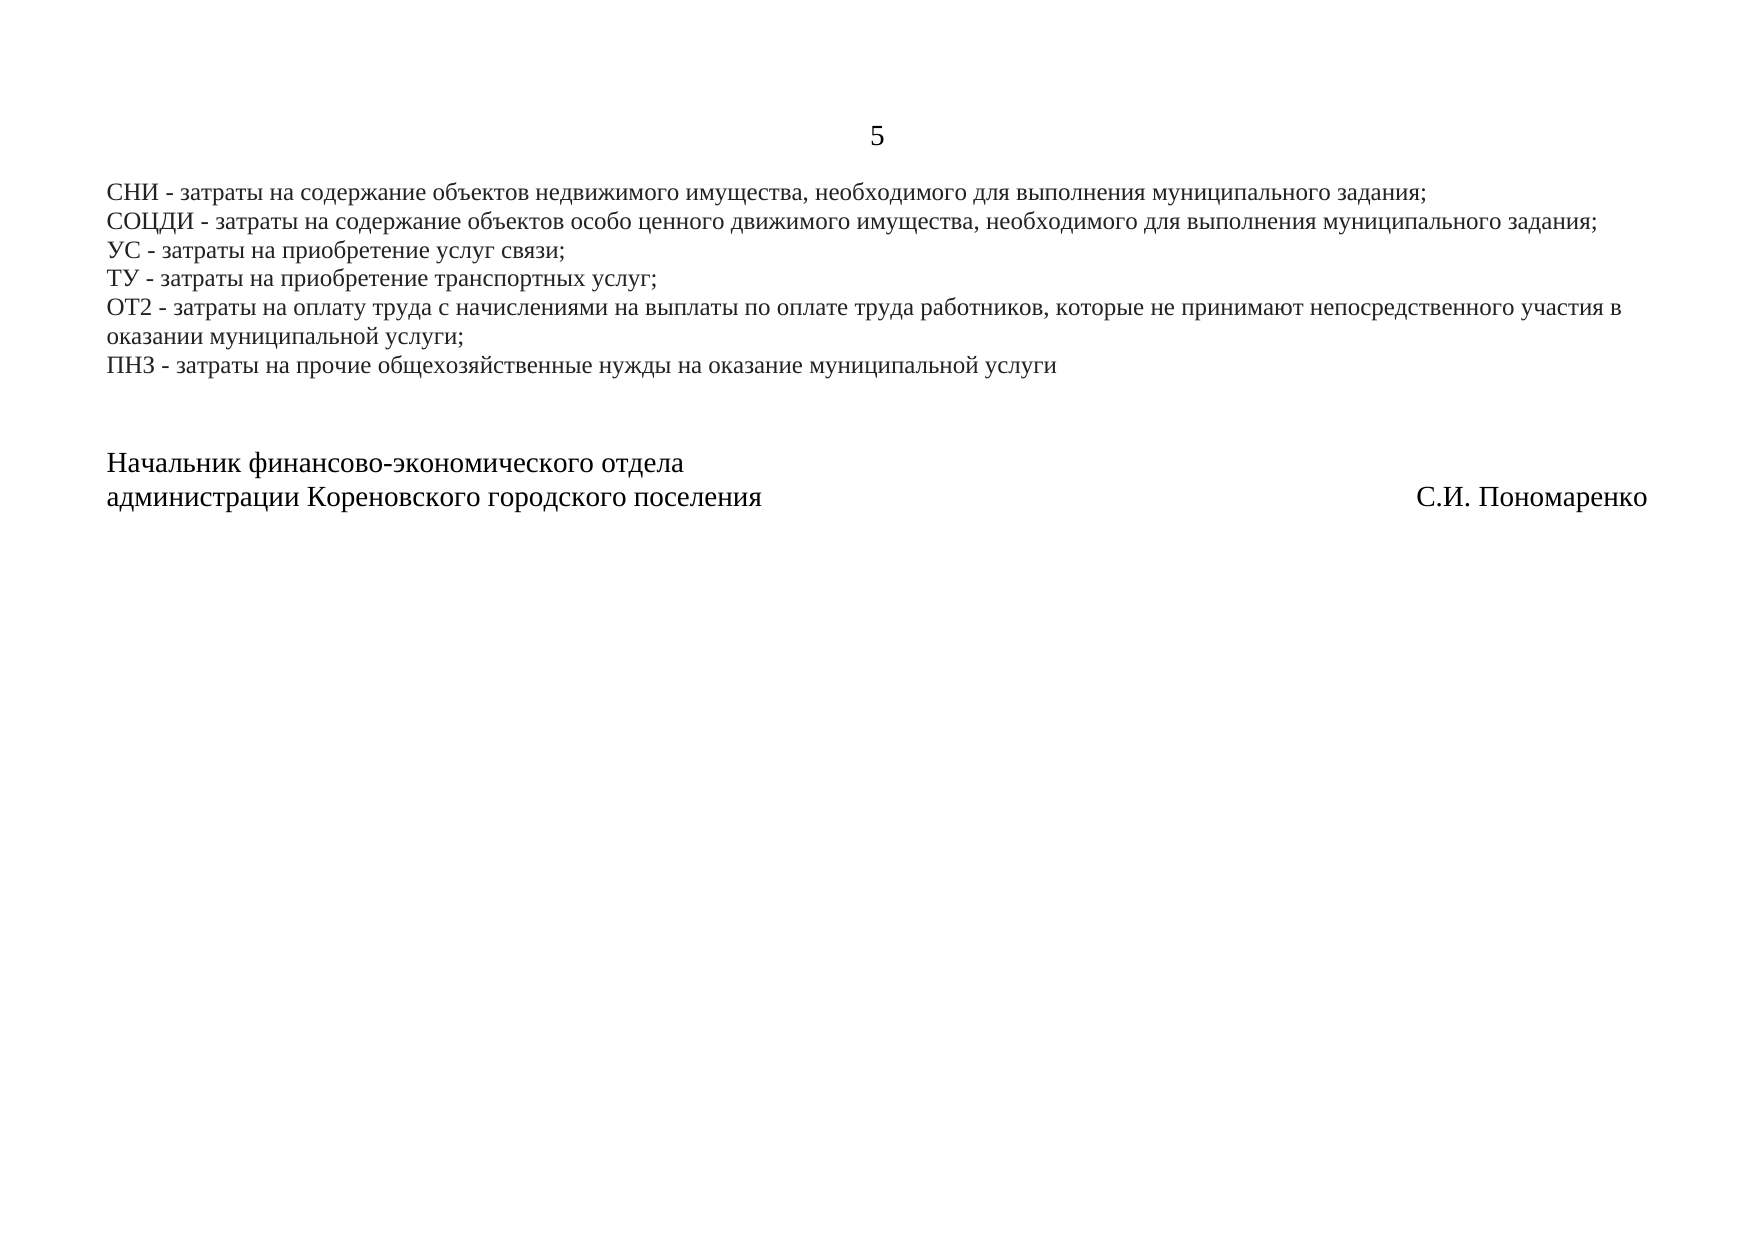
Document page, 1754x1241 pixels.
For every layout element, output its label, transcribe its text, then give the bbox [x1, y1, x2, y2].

text СОЦДИ - затраты на содержание объектов особо ценного движимого имущества, необходимого для выполнения муниципального задания; [106, 206, 1648, 235]
text администрации Кореновского городского поселения С.И. Пономаренко [106, 479, 1648, 513]
text ТУ - затраты на приобретение транспортных услуг; [106, 263, 1648, 292]
text ОТ2 - затраты на оплату труда с начислениями на выплаты по оплате труда работников, которые не принимают непосредственного участия в оказании муниципальной услуги; [106, 292, 1648, 350]
text Начальник финансово-экономического отдела [106, 446, 1648, 479]
text СНИ - затраты на содержание объектов недвижимого имущества, необходимого для выполнения муниципального задания; [106, 177, 1648, 206]
text УС - затраты на приобретение услуг связи; [106, 235, 1648, 263]
text ПНЗ - затраты на прочие общехозяйственные нужды на оказание муниципальной услуги [106, 350, 1648, 378]
